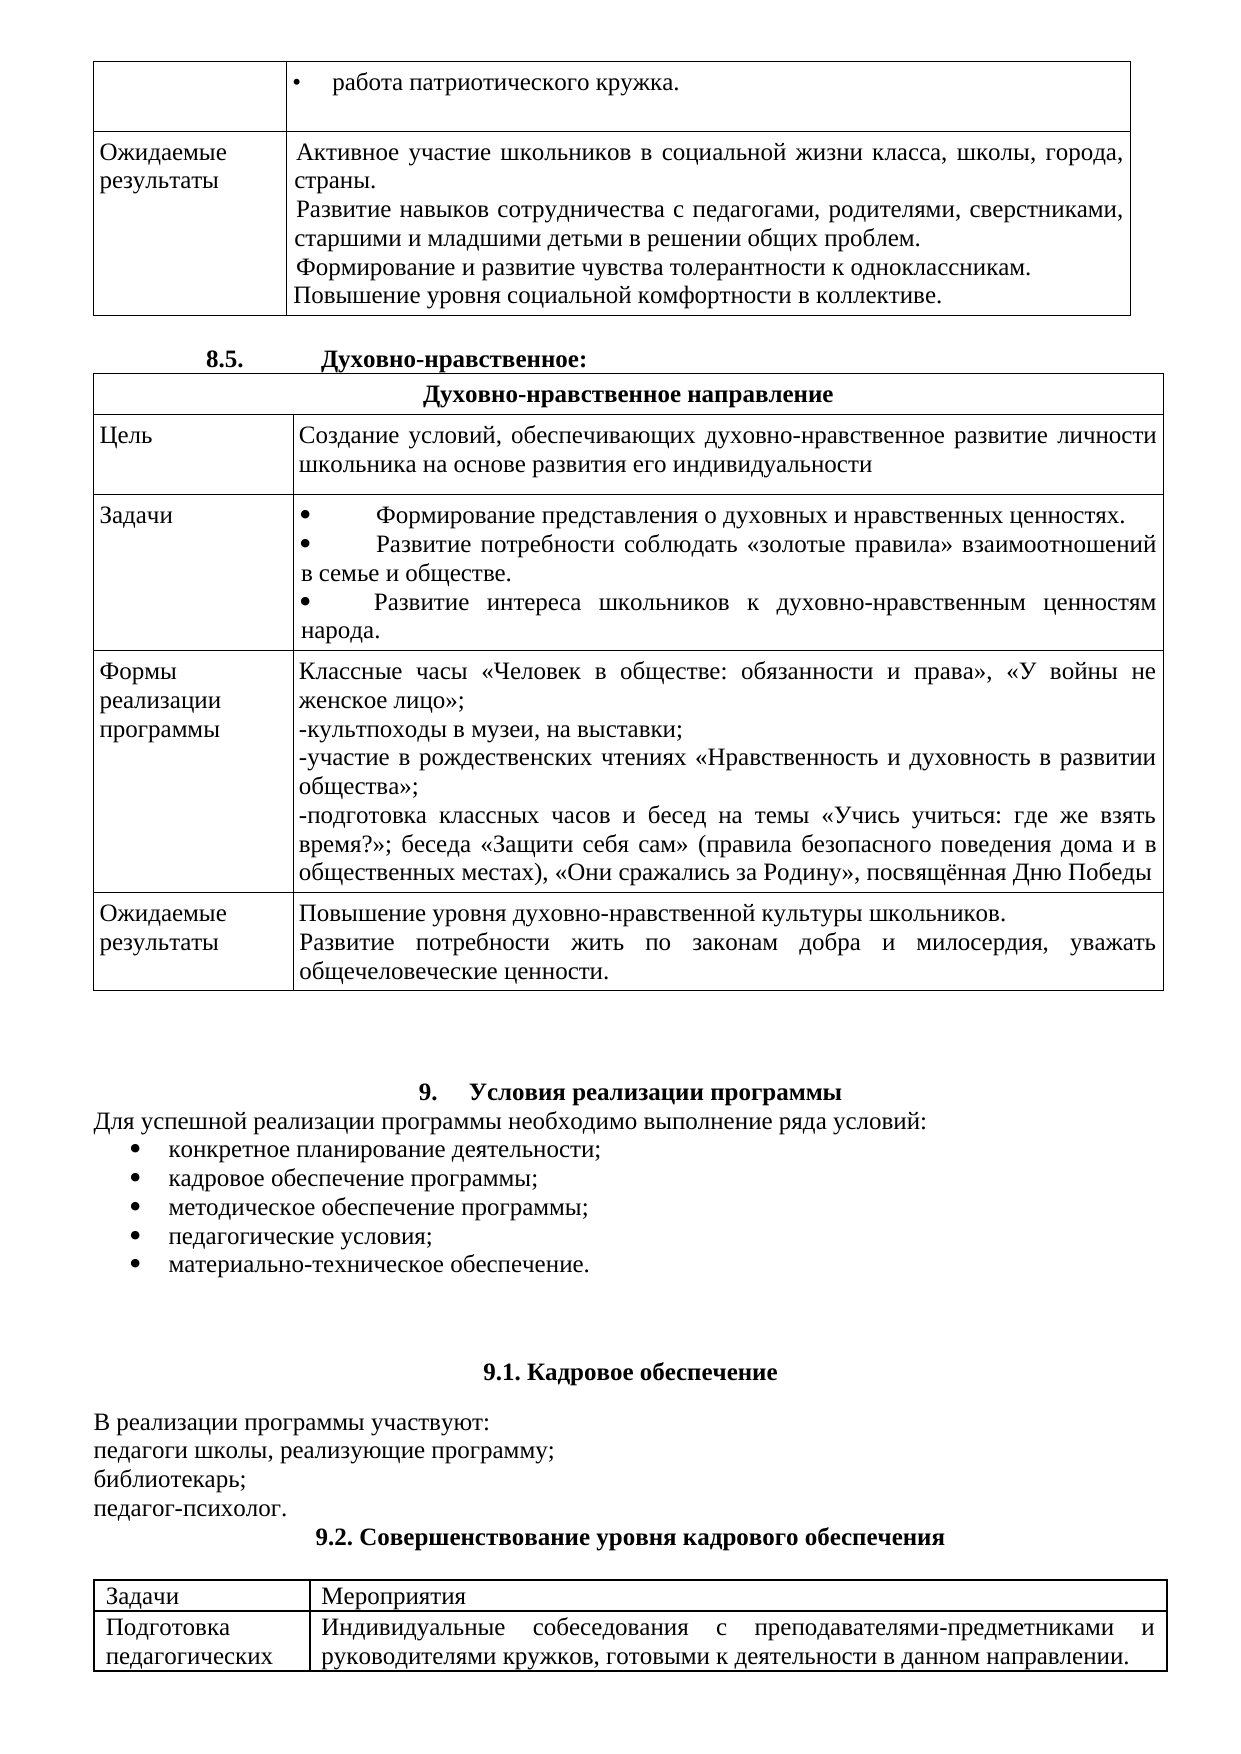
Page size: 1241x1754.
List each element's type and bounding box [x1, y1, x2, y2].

table_header [92, 59, 1169, 1673]
